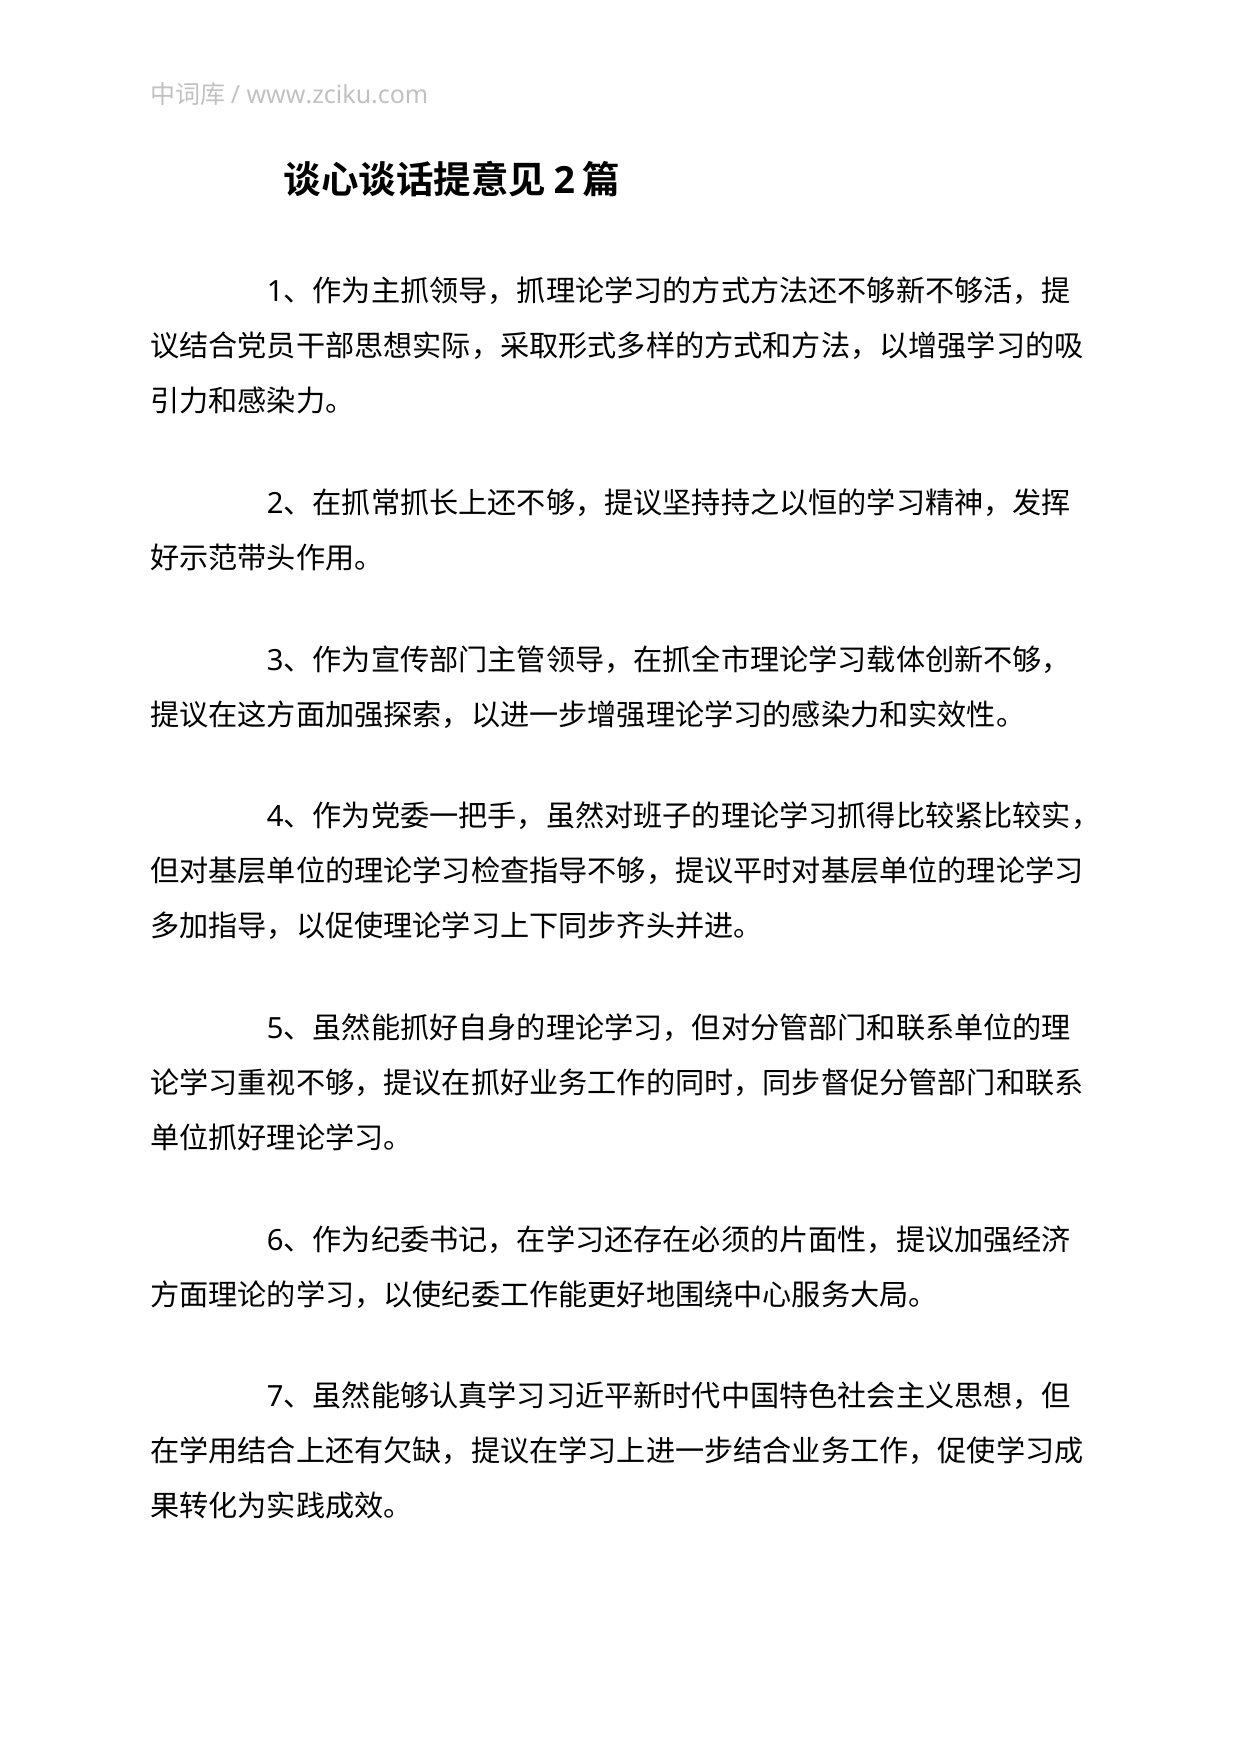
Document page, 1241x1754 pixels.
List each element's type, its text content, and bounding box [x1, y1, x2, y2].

text 2、在抓常抓长上还不够，提议坚持持之以恒的学习精神，发挥好示范带头作用。 [150, 479, 1090, 577]
text 谈心谈话提意见2篇 [150, 150, 1090, 204]
text 7、虽然能够认真学习习近平新时代中国特色社会主义思想，但在学用结合上还有欠缺，提议在学习上进一步结合业务工作，促使学习成果转化为实践成效。 [150, 1373, 1090, 1525]
text 5、虽然能抓好自身的理论学习，但对分管部门和联系单位的理论学习重视不够，提议在抓好业务工作的同时，同步督促分管部门和联系单位抓好理论学习。 [150, 1004, 1090, 1157]
text 3、作为宣传部门主管领导，在抓全市理论学习载体创新不够，提议在这方面加强探索，以进一步增强理论学习的感染力和实效性。 [150, 636, 1090, 733]
text 6、作为纪委书记，在学习还存在必须的片面性，提议加强经济方面理论的学习，以使纪委工作能更好地围绕中心服务大局。 [150, 1216, 1090, 1313]
text 4、作为党委一把手，虽然对班子的理论学习抓得比较紧比较实，但对基层单位的理论学习检查指导不够，提议平时对基层单位的理论学习多加指导，以促使理论学习上下同步齐头并进。 [150, 793, 1090, 945]
text 1、作为主抓领导，抓理论学习的方式方法还不够新不够活，提议结合党员干部思想实际，采取形式多样的方式和方法，以增强学习的吸引力和感染力。 [150, 268, 1090, 420]
